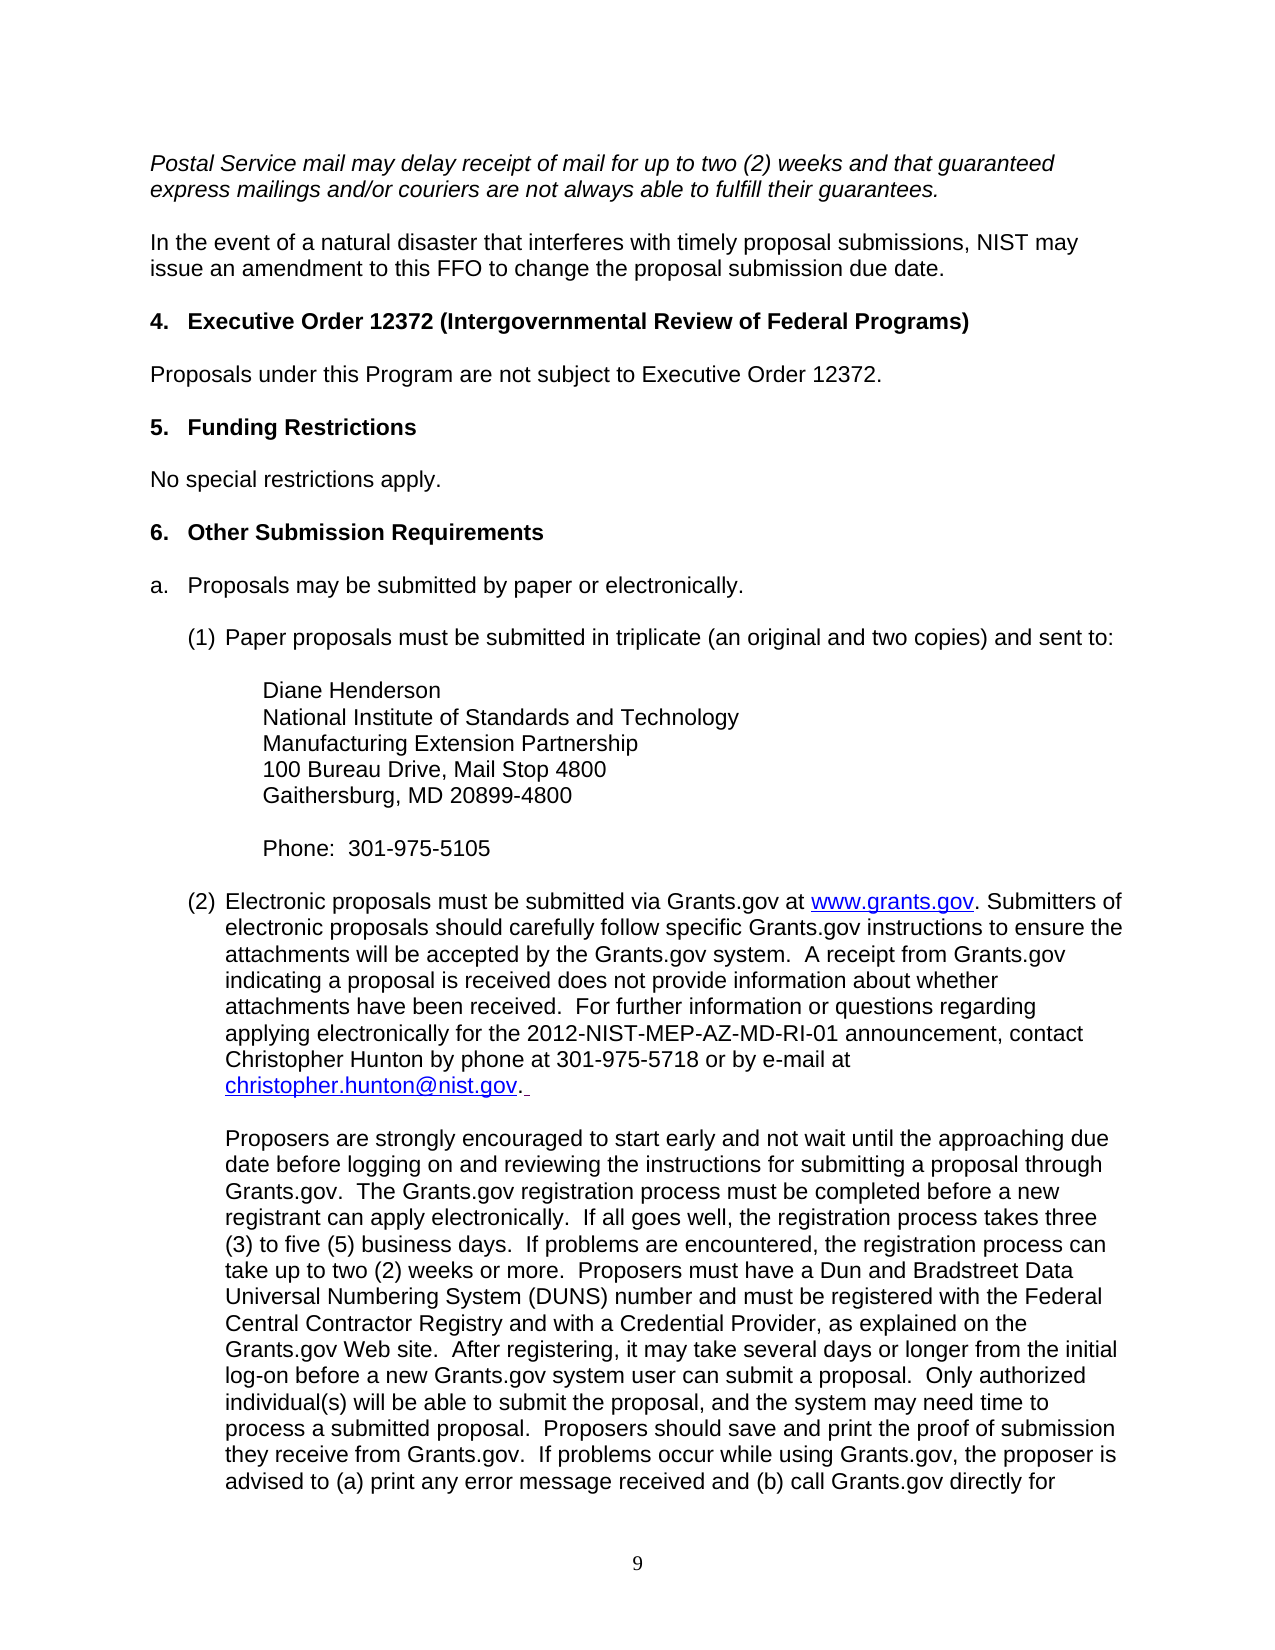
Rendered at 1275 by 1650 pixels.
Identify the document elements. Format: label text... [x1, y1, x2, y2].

list Electronic proposals must be submitted via Grants.gov at www.grants.gov. Submitters of electronic proposals should carefully follow specific Grants.gov instructions to ensure the attachments will be accepted by the Grants.gov system. A receipt from Grants.gov indicating a proposal is received does not provide information about whether attachments have been received. For further information or questions regarding applying electronically for the 2012-NIST-MEP-AZ-MD-RI-01 announcement, contact Christopher Hunton by phone at 301-975-5718 or by e-mail at christopher.hunton@nist.gov. [187, 888, 1125, 1099]
text 100 Bureau Drive, Mail Stop 4800 [262, 756, 1125, 782]
text Proposals under this Program are not subject to Executive Order 12372. [150, 361, 1125, 387]
list Proposals may be submitted by paper or electronically. [150, 572, 1125, 598]
text 5. Funding Restrictions [150, 413, 1125, 440]
text In the event of a natural disaster that interferes with timely proposal submissions, NIST may issue an amendment to this FFO to change the proposal submission due date. [150, 229, 1125, 282]
text Gaithersburg, MD 20899-4800 [262, 782, 1125, 809]
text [225, 1125, 1125, 1494]
text National Institute of Standards and Technology [262, 703, 1125, 730]
text Manufacturing Extension Partnership [262, 730, 1125, 756]
text Phone: 301-975-5105 [262, 835, 1125, 862]
text No special restrictions apply. [150, 466, 1125, 493]
text Diane Henderson [262, 677, 1125, 703]
list Paper proposals must be submitted in triplicate (an original and two copies) and sent to: [187, 624, 1125, 651]
text 6. Other Submission Requirements [150, 519, 1125, 545]
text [150, 150, 1125, 203]
text 4. Executive Order 12372 (Intergovernmental Review of Federal Programs) [150, 308, 1125, 334]
